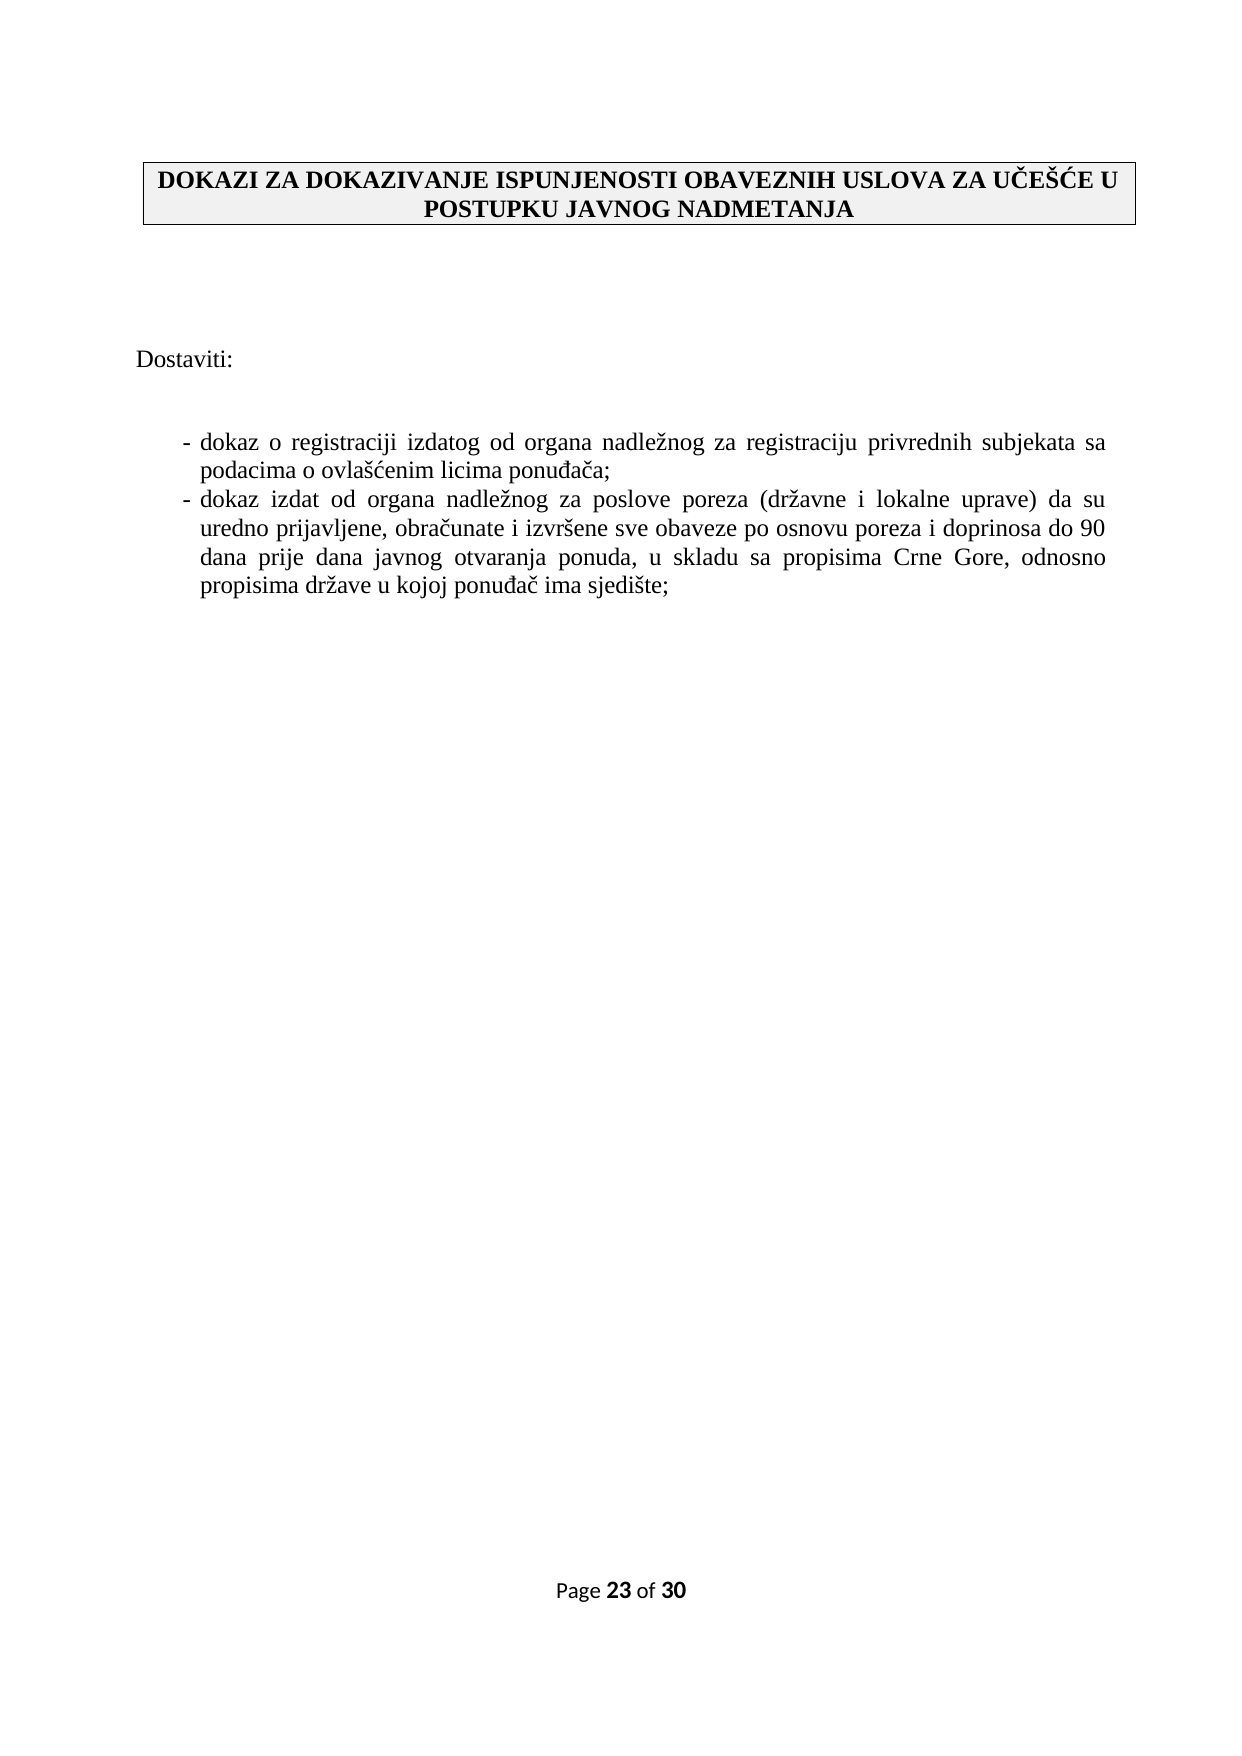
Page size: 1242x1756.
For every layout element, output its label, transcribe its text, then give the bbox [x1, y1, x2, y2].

list dokaz o registraciji izdatog od organa nadležnog za registraciju privrednih subjekata sa podacima o ovlašćenim licima ponuđača; [182, 427, 1107, 484]
list dokaz izdat od organa nadležnog za poslove poreza (državne i lokalne uprave) da su uredno prijavljene, obračunate i izvršene sve obaveze po osnovu poreza i doprinosa do 90 dana prije dana javnog otvaranja ponuda, u skladu sa propisima Crne Gore, odnosno propisima države u kojoj ponuđač ima sjedište; [182, 484, 1106, 599]
text Dostaviti: [136, 344, 1129, 373]
